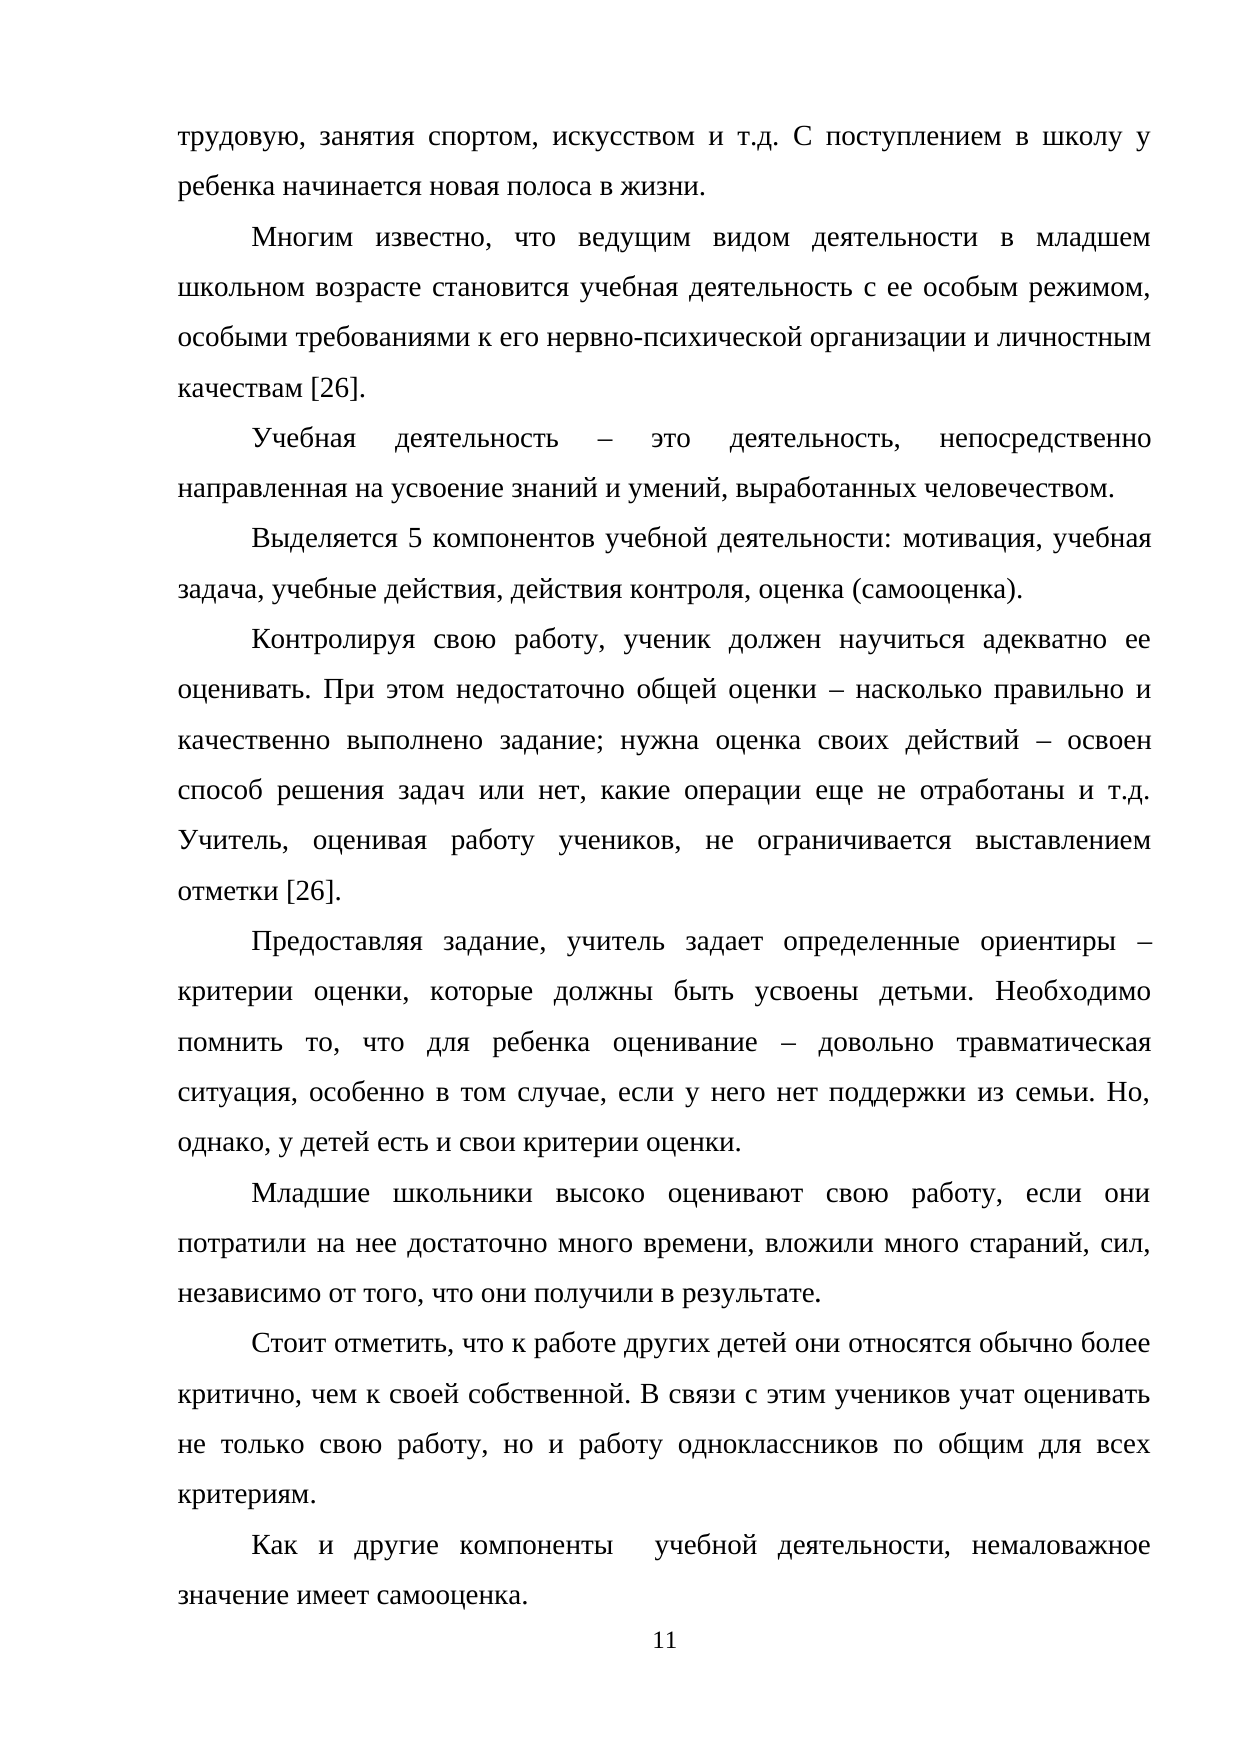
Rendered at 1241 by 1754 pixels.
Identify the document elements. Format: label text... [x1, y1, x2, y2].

text Младшие школьники высоко оценивают свою работу, если они потратили на нее достаточно много времени, вложили много стараний, сил, независимо от того, что они получили в результате. [177, 1175, 1152, 1309]
text Как и другие компоненты учебной деятельности, немаловажное значение имеет самооценка. [177, 1527, 1152, 1611]
text Многим известно, что ведущим видом деятельности в младшем школьном возрасте становится учебная деятельность с ее особым режимом, особыми требованиями к его нервно-психической организации и личностным качествам [26]. [177, 219, 1152, 403]
text Учебная деятельность – это деятельность, непосредственно направленная на усвоение знаний и умений, выработанных человечеством. [177, 420, 1152, 504]
text Предоставляя задание, учитель задает определенные ориентиры – критерии оценки, которые должны быть усвоены детьми. Необходимо помнить то, что для ребенка оценивание – довольно травматическая ситуация, особенно в том случае, если у него нет поддержки из семьи. Но, однако, у детей есть и свои критерии оценки. [177, 923, 1152, 1158]
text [177, 118, 1152, 202]
text Контролируя свою работу, ученик должен научиться адекватно ее оценивать. При этом недостаточно общей оценки – насколько правильно и качественно выполнено задание; нужна оценка своих действий – освоен способ решения задач или нет, какие операции еще не отработаны и т.д. Учитель, оценивая работу учеников, не ограничивается выставлением отметки [26]. [177, 621, 1152, 906]
subtitle Стоит отметить, что к работе других детей они относятся обычно более критично, чем к своей собственной. В связи с этим учеников учат оценивать не только свою работу, но и работу одноклассников по общим для всех критериям. [177, 1326, 1152, 1510]
text Выделяется 5 компонентов учебной деятельности: мотивация, учебная задача, учебные действия, действия контроля, оценка (самооценка). [177, 521, 1152, 604]
